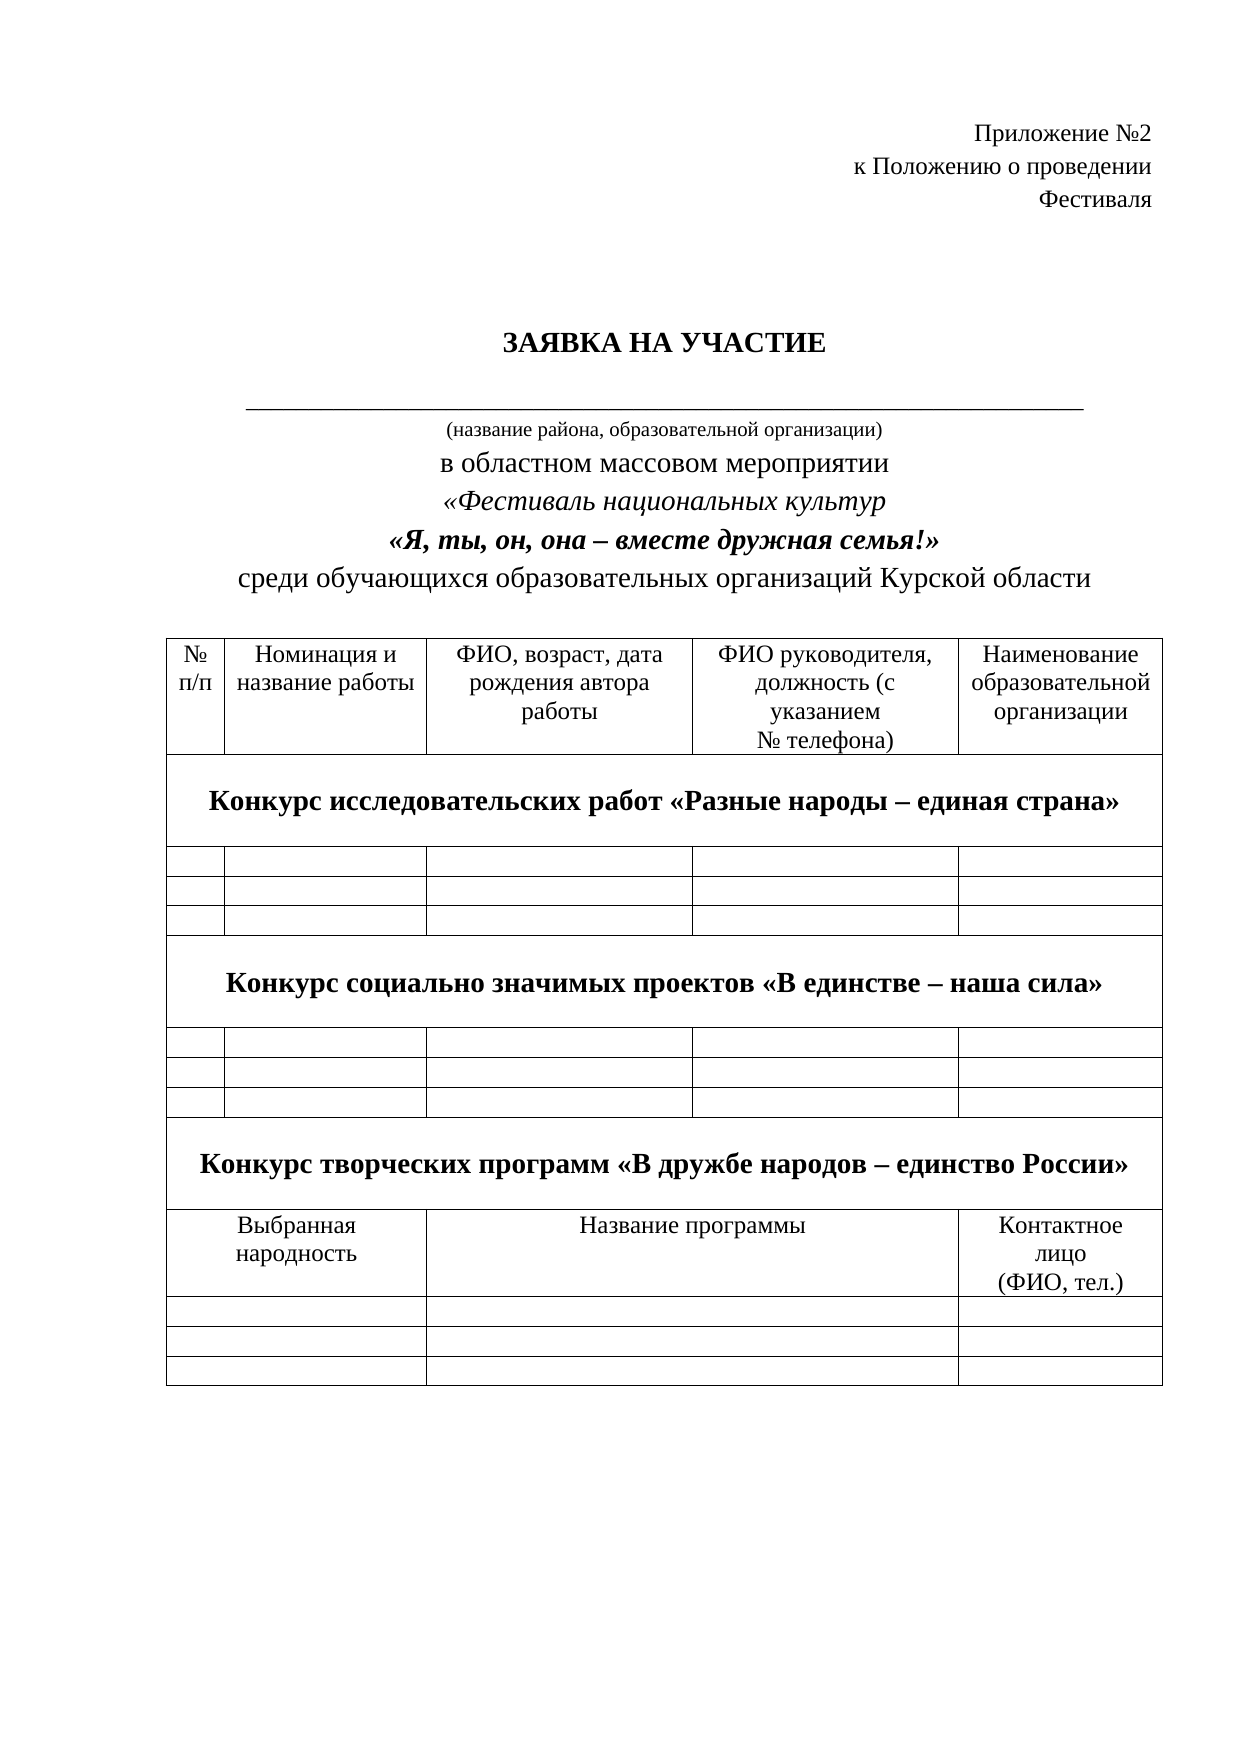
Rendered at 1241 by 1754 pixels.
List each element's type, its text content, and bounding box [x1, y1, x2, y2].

table_cell [225, 1028, 426, 1057]
table_header Номинация и название работы [225, 639, 426, 754]
table_cell Контактное лицо (ФИО, тел.) [959, 1210, 1162, 1296]
table_header Наименование образовательной организации [959, 639, 1162, 754]
table_cell Выбранная народность [167, 1210, 426, 1296]
table_cell [225, 1088, 426, 1117]
table_cell [225, 906, 426, 935]
table_cell [167, 1357, 426, 1385]
table_cell [225, 1058, 426, 1087]
table_header ФИО руководителя, должность (с указанием № телефона) [693, 639, 958, 754]
table_cell [167, 1028, 224, 1057]
table_cell Конкурс исследовательских работ «Разные народы – единая страна» [167, 755, 1162, 846]
table_cell Конкурс творческих программ «В дружбе народов – единство России» [167, 1118, 1162, 1209]
table_cell [167, 1327, 426, 1356]
text Фестиваля [177, 184, 1152, 213]
text к Положению о проведении [177, 151, 1152, 180]
table_cell [427, 1357, 958, 1385]
table_cell [167, 1058, 224, 1087]
table_cell [427, 1088, 692, 1117]
table_cell [167, 906, 224, 935]
table_cell [427, 877, 692, 905]
table_cell [693, 847, 958, 876]
text Приложение №2 [177, 118, 1152, 147]
table_cell [959, 1297, 1162, 1326]
table_cell [959, 1028, 1162, 1057]
table_cell [167, 1297, 426, 1326]
table_cell [427, 847, 692, 876]
table_cell [959, 847, 1162, 876]
table_cell [959, 1058, 1162, 1087]
text ___________________________________________________________________ [177, 384, 1152, 413]
table_cell [225, 877, 426, 905]
table_cell [693, 1088, 958, 1117]
text «Я, ты, он, она – вместе дружная семья!» [177, 522, 1152, 556]
table_cell [427, 1327, 958, 1356]
table_cell [959, 877, 1162, 905]
table_cell [959, 1088, 1162, 1117]
text среди обучающихся образовательных организаций Курской области [177, 561, 1152, 594]
text «Фестиваль национальных культур [177, 483, 1152, 517]
table_cell [427, 1028, 692, 1057]
table_cell [693, 1058, 958, 1087]
table_cell [959, 906, 1162, 935]
table_cell [693, 877, 958, 905]
table_cell [225, 847, 426, 876]
table_cell [427, 906, 692, 935]
table_cell [167, 847, 224, 876]
table_cell Конкурс социально значимых проектов «В единстве – наша сила» [167, 936, 1162, 1027]
text (название района, образовательной организации) [177, 417, 1152, 441]
text ЗАЯВКА НА УЧАСТИЕ [177, 325, 1152, 358]
table_cell [959, 1357, 1162, 1385]
table_cell [427, 1058, 692, 1087]
table_cell [167, 877, 224, 905]
table_cell [167, 1088, 224, 1117]
table_cell [959, 1327, 1162, 1356]
text в областном массовом мероприятии [177, 445, 1152, 478]
table_header ФИО, возраст, дата рождения автора работы [427, 639, 692, 754]
table_cell [693, 906, 958, 935]
table_cell [693, 1028, 958, 1057]
table_cell [427, 1297, 958, 1326]
table_cell Название программы [427, 1210, 958, 1296]
table_header № п/п [167, 639, 224, 754]
